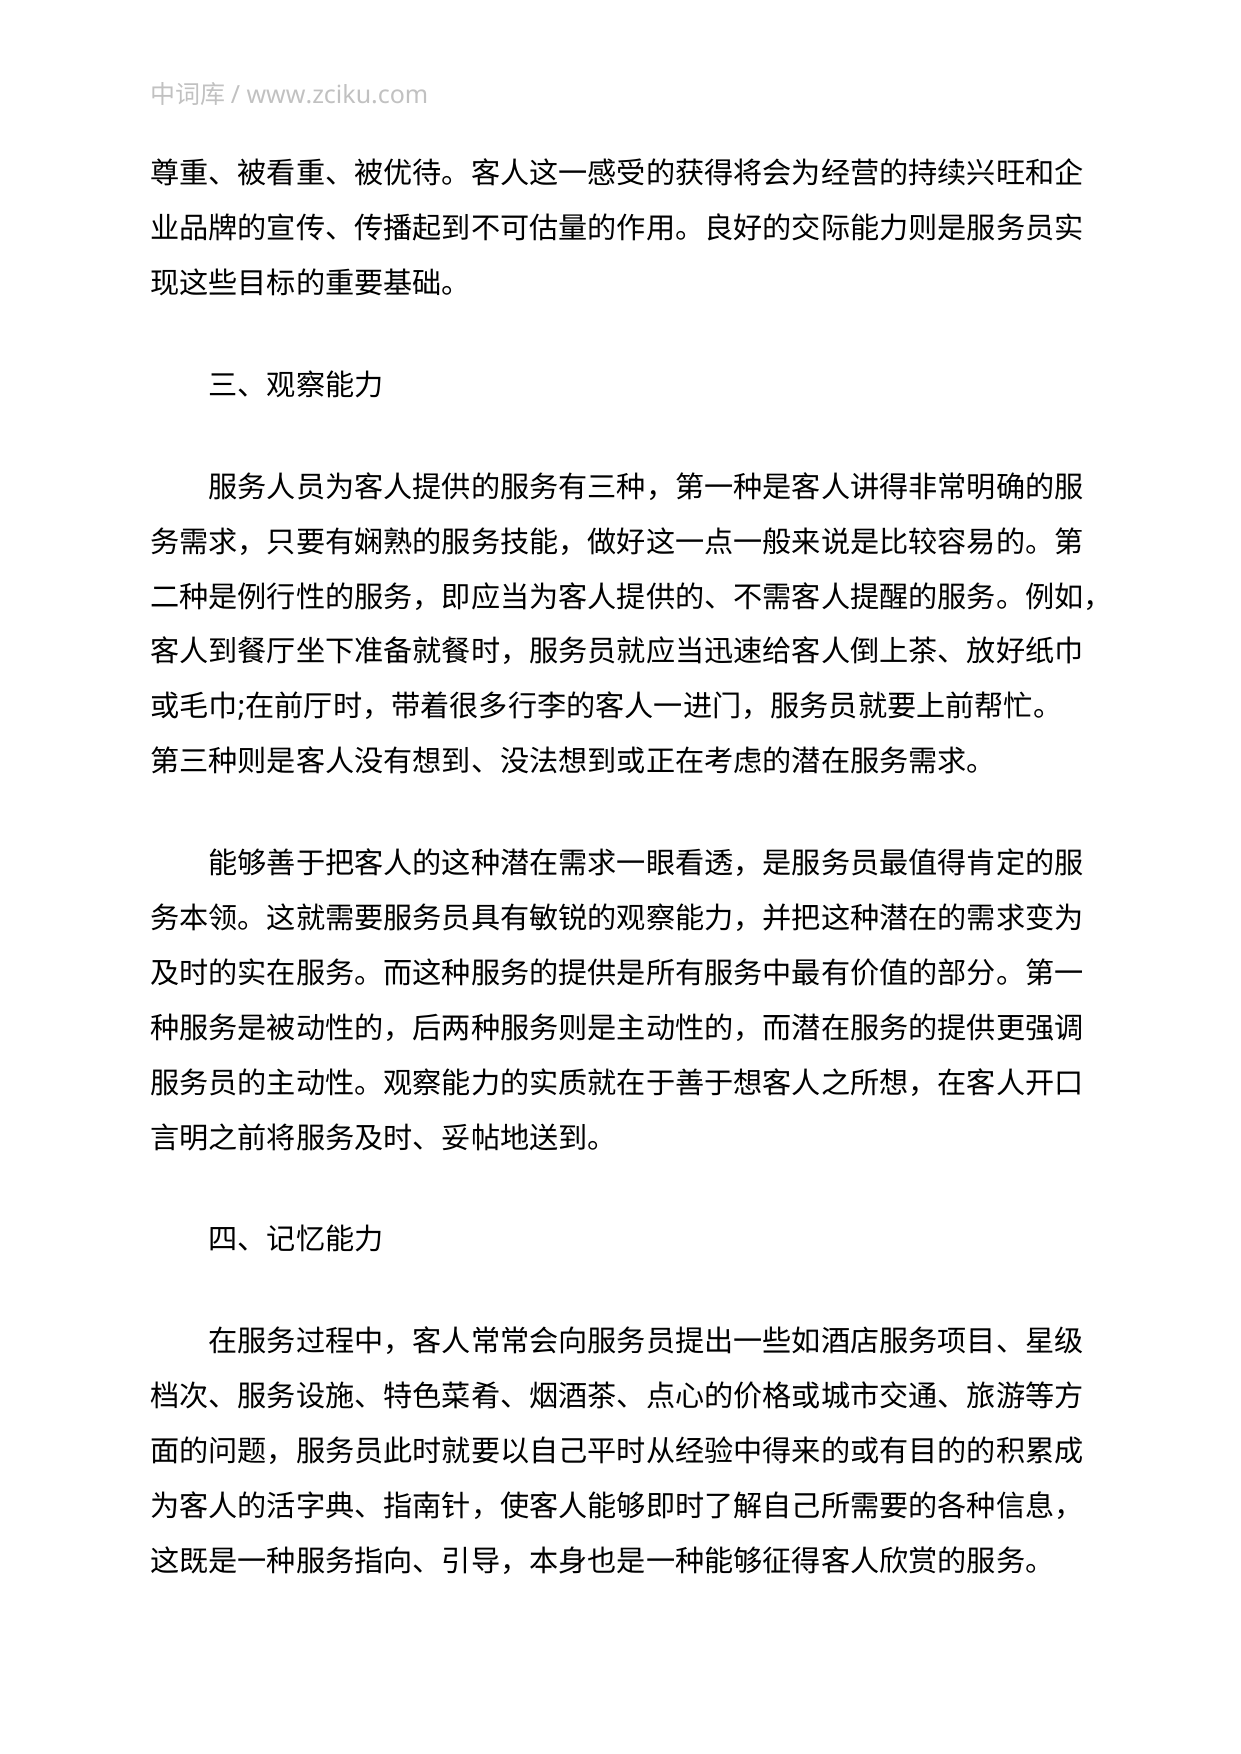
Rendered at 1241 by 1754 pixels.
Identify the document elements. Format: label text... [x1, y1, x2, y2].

text 能够善于把客人的这种潜在需求一眼看透，是服务员最值得肯定的服务本领。这就需要服务员具有敏锐的观察能力，并把这种潜在的需求变为及时的实在服务。而这种服务的提供是所有服务中最有价值的部分。第一种服务是被动性的，后两种服务则是主动性的，而潜在服务的提供更强调服务员的主动性。观察能力的实质就在于善于想客人之所想，在客人开口言明之前将服务及时、妥帖地送到。 [150, 840, 1090, 1156]
text 三、观察能力 [150, 362, 1090, 404]
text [150, 150, 1090, 302]
text 服务人员为客人提供的服务有三种，第一种是客人讲得非常明确的服务需求，只要有娴熟的服务技能，做好这一点一般来说是比较容易的。第二种是例行性的服务，即应当为客人提供的、不需客人提醒的服务。例如，客人到餐厅坐下准备就餐时，服务员就应当迅速给客人倒上茶、放好纸巾或毛巾;在前厅时，带着很多行李的客人一进门，服务员就要上前帮忙。第三种则是客人没有想到、没法想到或正在考虑的潜在服务需求。 [150, 463, 1090, 780]
text 四、记忆能力 [150, 1216, 1090, 1258]
text 在服务过程中，客人常常会向服务员提出一些如酒店服务项目、星级档次、服务设施、特色菜肴、烟酒茶、点心的价格或城市交通、旅游等方面的问题，服务员此时就要以自己平时从经验中得来的或有目的的积累成为客人的活字典、指南针，使客人能够即时了解自己所需要的各种信息，这既是一种服务指向、引导，本身也是一种能够征得客人欣赏的服务。 [150, 1318, 1090, 1579]
